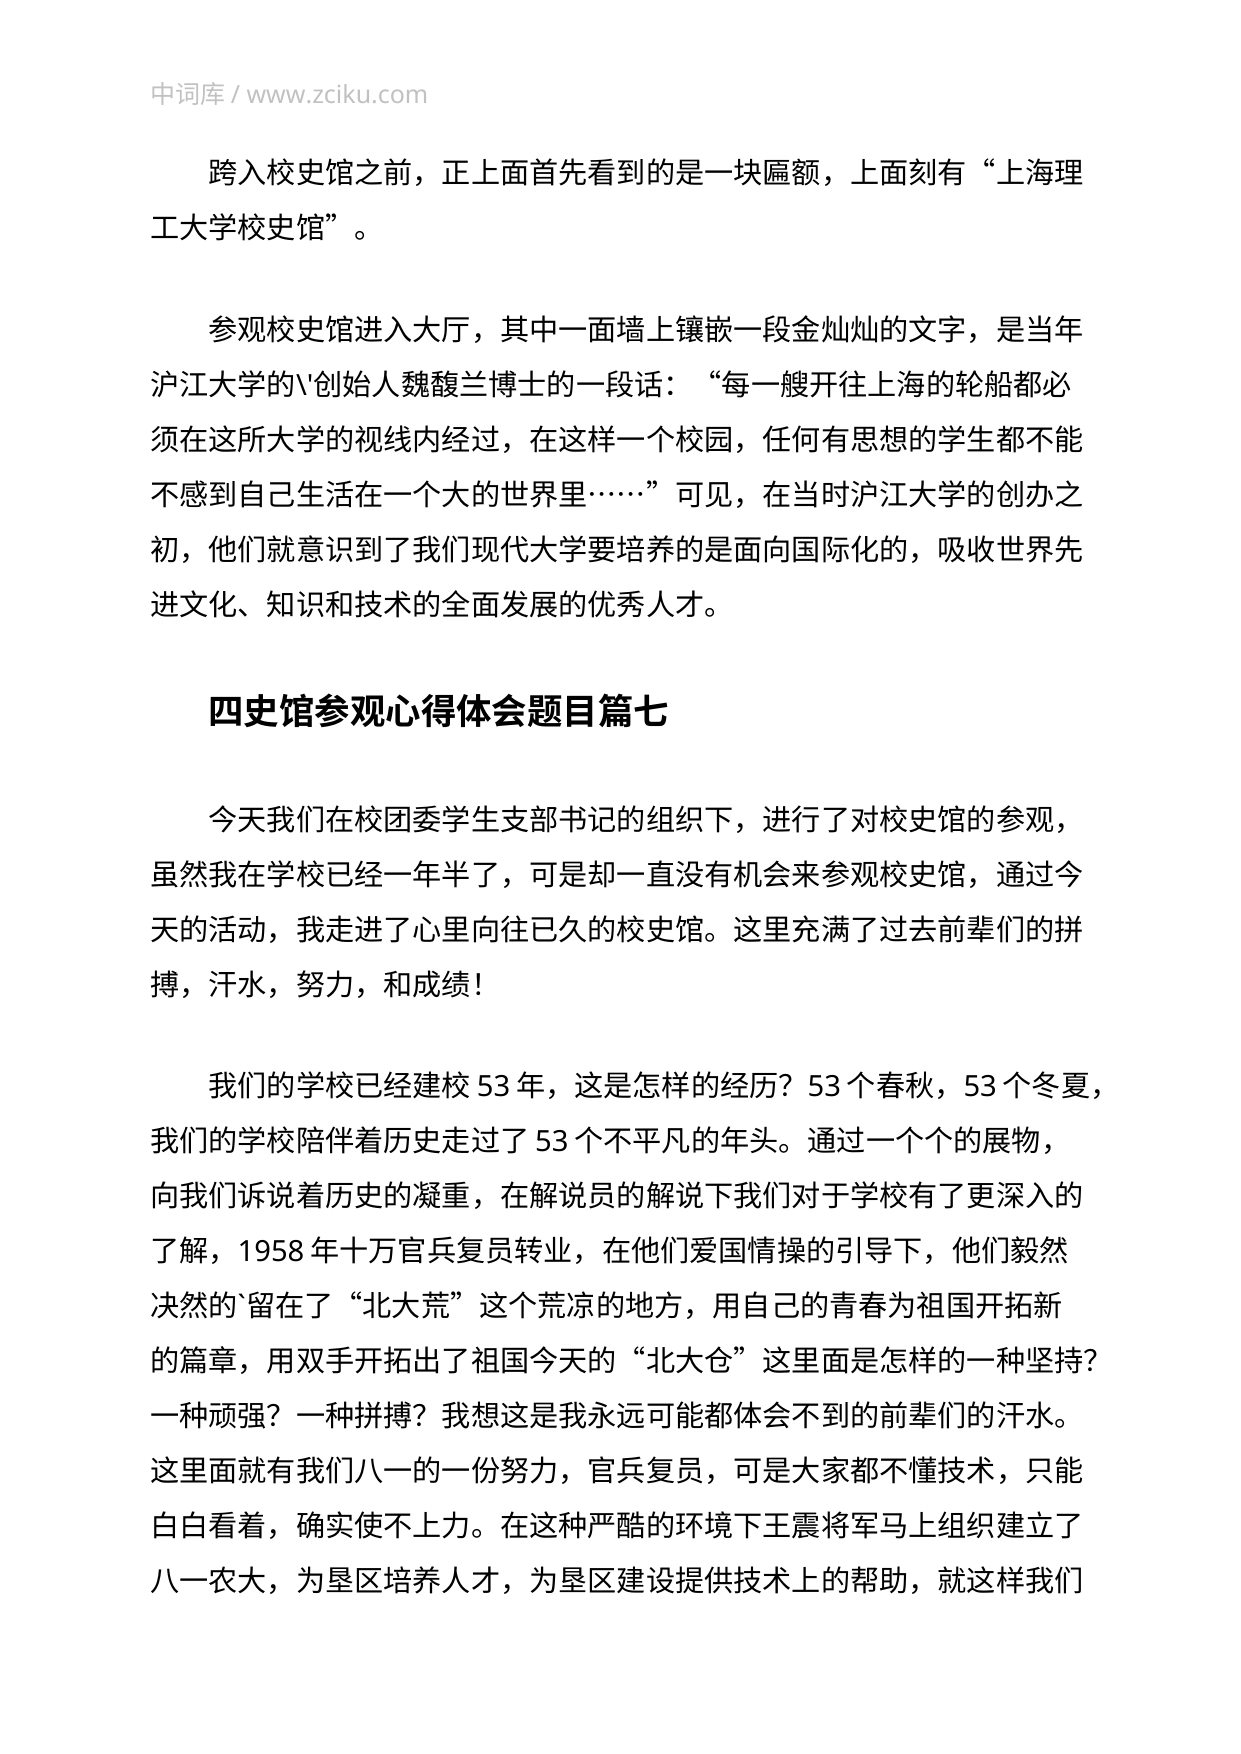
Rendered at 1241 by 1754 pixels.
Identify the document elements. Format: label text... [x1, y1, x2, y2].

text 参观校史馆进入大厅，其中一面墙上镶嵌一段金灿灿的文字，是当年沪江大学的\'创始人魏馥兰博士的一段话：“每一艘开往上海的轮船都必须在这所大学的视线内经过，在这样一个校园，任何有思想的学生都不能不感到自己生活在一个大的世界里……”可见，在当时沪江大学的创办之初，他们就意识到了我们现代大学要培养的是面向国际化的，吸收世界先进文化、知识和技术的全面发展的优秀人才。 [150, 307, 1090, 623]
text 四史馆参观心得体会题目篇七 [150, 683, 1090, 734]
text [150, 1063, 1090, 1600]
text 今天我们在校团委学生支部书记的组织下，进行了对校史馆的参观，虽然我在学校已经一年半了，可是却一直没有机会来参观校史馆，通过今天的活动，我走进了心里向往已久的校史馆。这里充满了过去前辈们的拼搏，汗水，努力，和成绩！ [150, 796, 1090, 1003]
text 跨入校史馆之前，正上面首先看到的是一块匾额，上面刻有“上海理工大学校史馆”。 [150, 150, 1090, 247]
